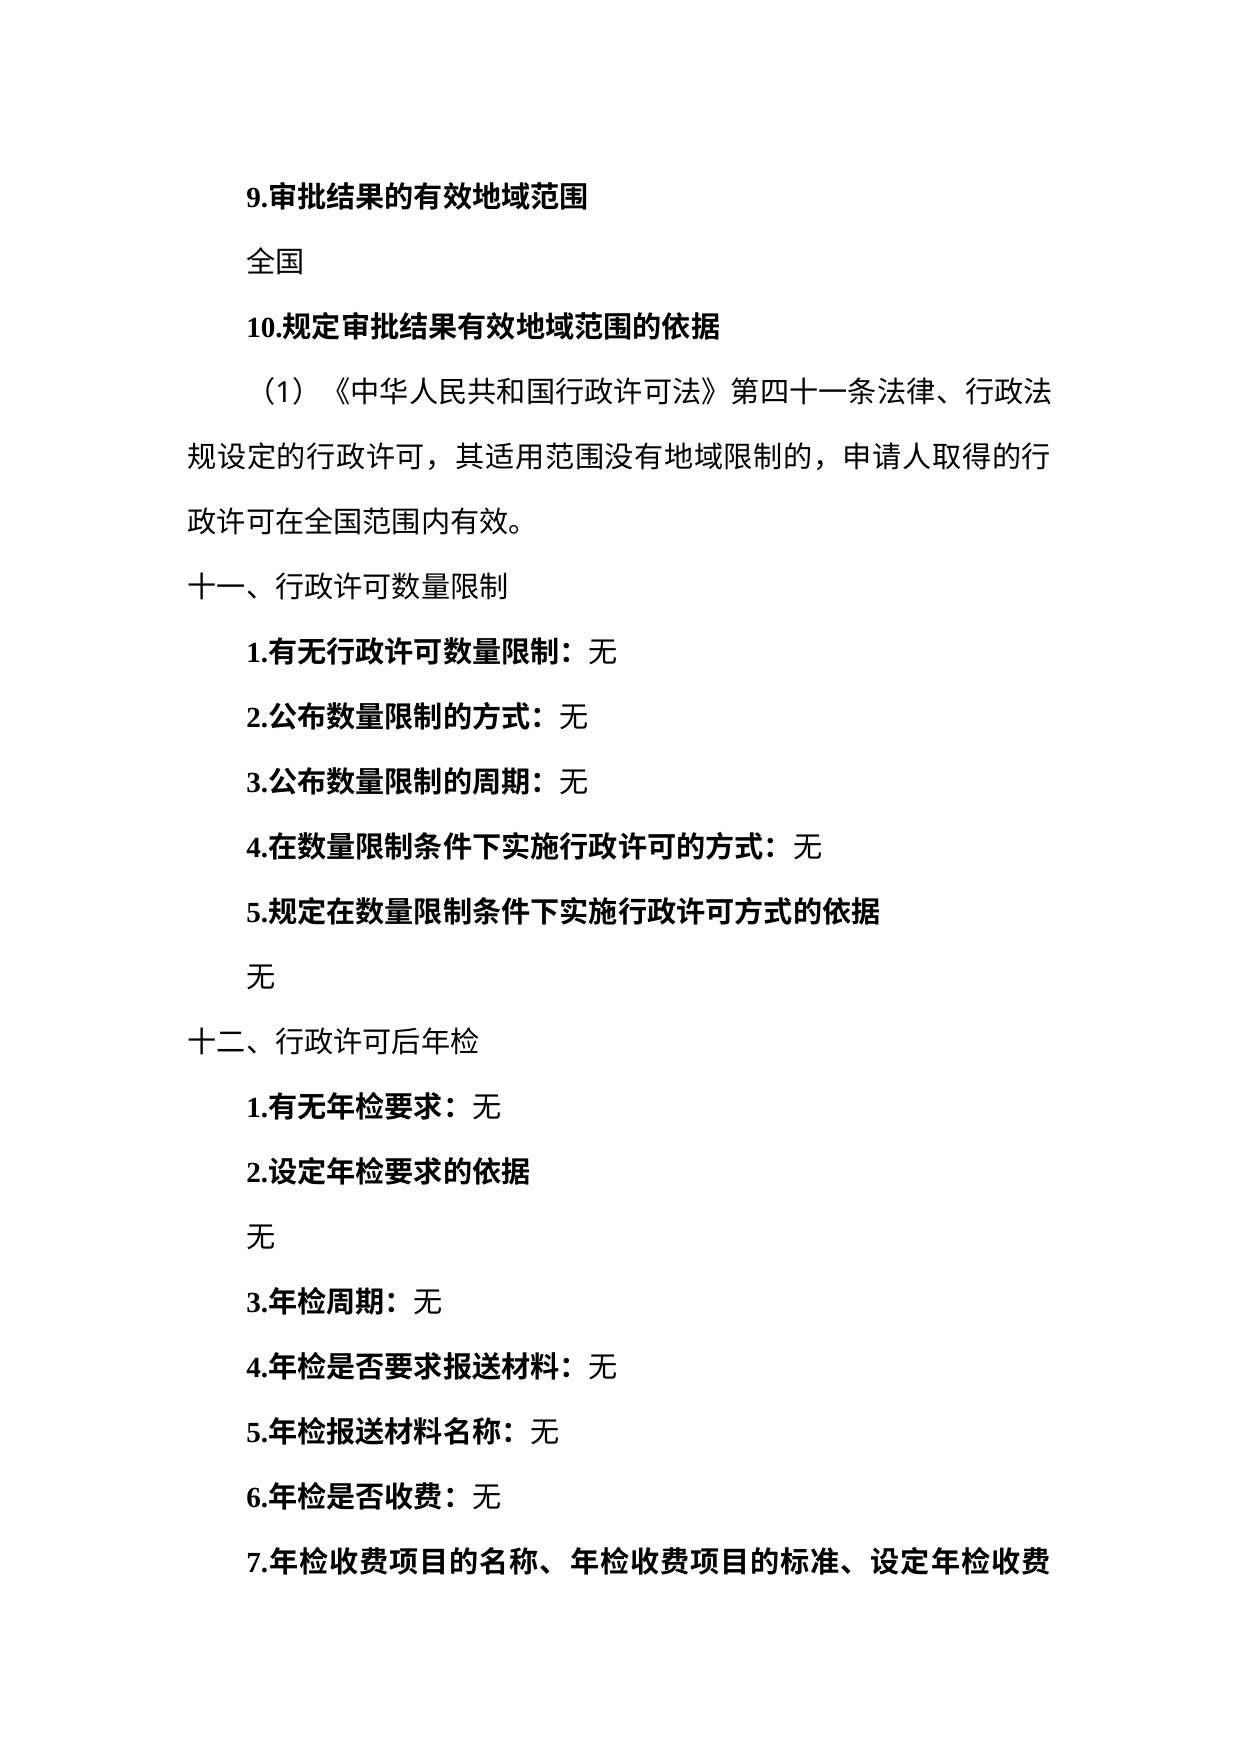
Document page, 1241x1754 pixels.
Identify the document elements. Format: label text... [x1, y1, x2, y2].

list 9.审批结果的有效地域范围 [187, 162, 1053, 227]
list 3.公布数量限制的周期：无 [187, 747, 1053, 812]
list 4.在数量限制条件下实施行政许可的方式：无 [187, 812, 1053, 877]
list 2.公布数量限制的方式：无 [187, 682, 1053, 747]
list 10.规定审批结果有效地域范围的依据 [187, 292, 1053, 357]
list 行政许可数量限制 [187, 552, 1053, 617]
list 5.年检报送材料名称：无 [187, 1397, 1053, 1462]
list 4.年检是否要求报送材料：无 [187, 1332, 1053, 1397]
list （1）《中华人民共和国行政许可法》第四十一条法律、行政法规设定的行政许可，其适用范围没有地域限制的，申请人取得的行政许可在全国范围内有效。 [187, 357, 1053, 552]
list 行政许可后年检 [187, 1007, 1053, 1072]
list 全国 [187, 227, 1053, 292]
list 无 [187, 1202, 1053, 1267]
list 2.设定年检要求的依据 [187, 1137, 1053, 1202]
list 5.规定在数量限制条件下实施行政许可方式的依据 [187, 877, 1053, 942]
list 1.有无年检要求：无 [187, 1072, 1053, 1137]
list 6.年检是否收费：无 [187, 1462, 1053, 1527]
list 无 [187, 942, 1053, 1007]
list 1.有无行政许可数量限制：无 [187, 617, 1053, 682]
list 3.年检周期：无 [187, 1267, 1053, 1332]
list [187, 1527, 1053, 1592]
